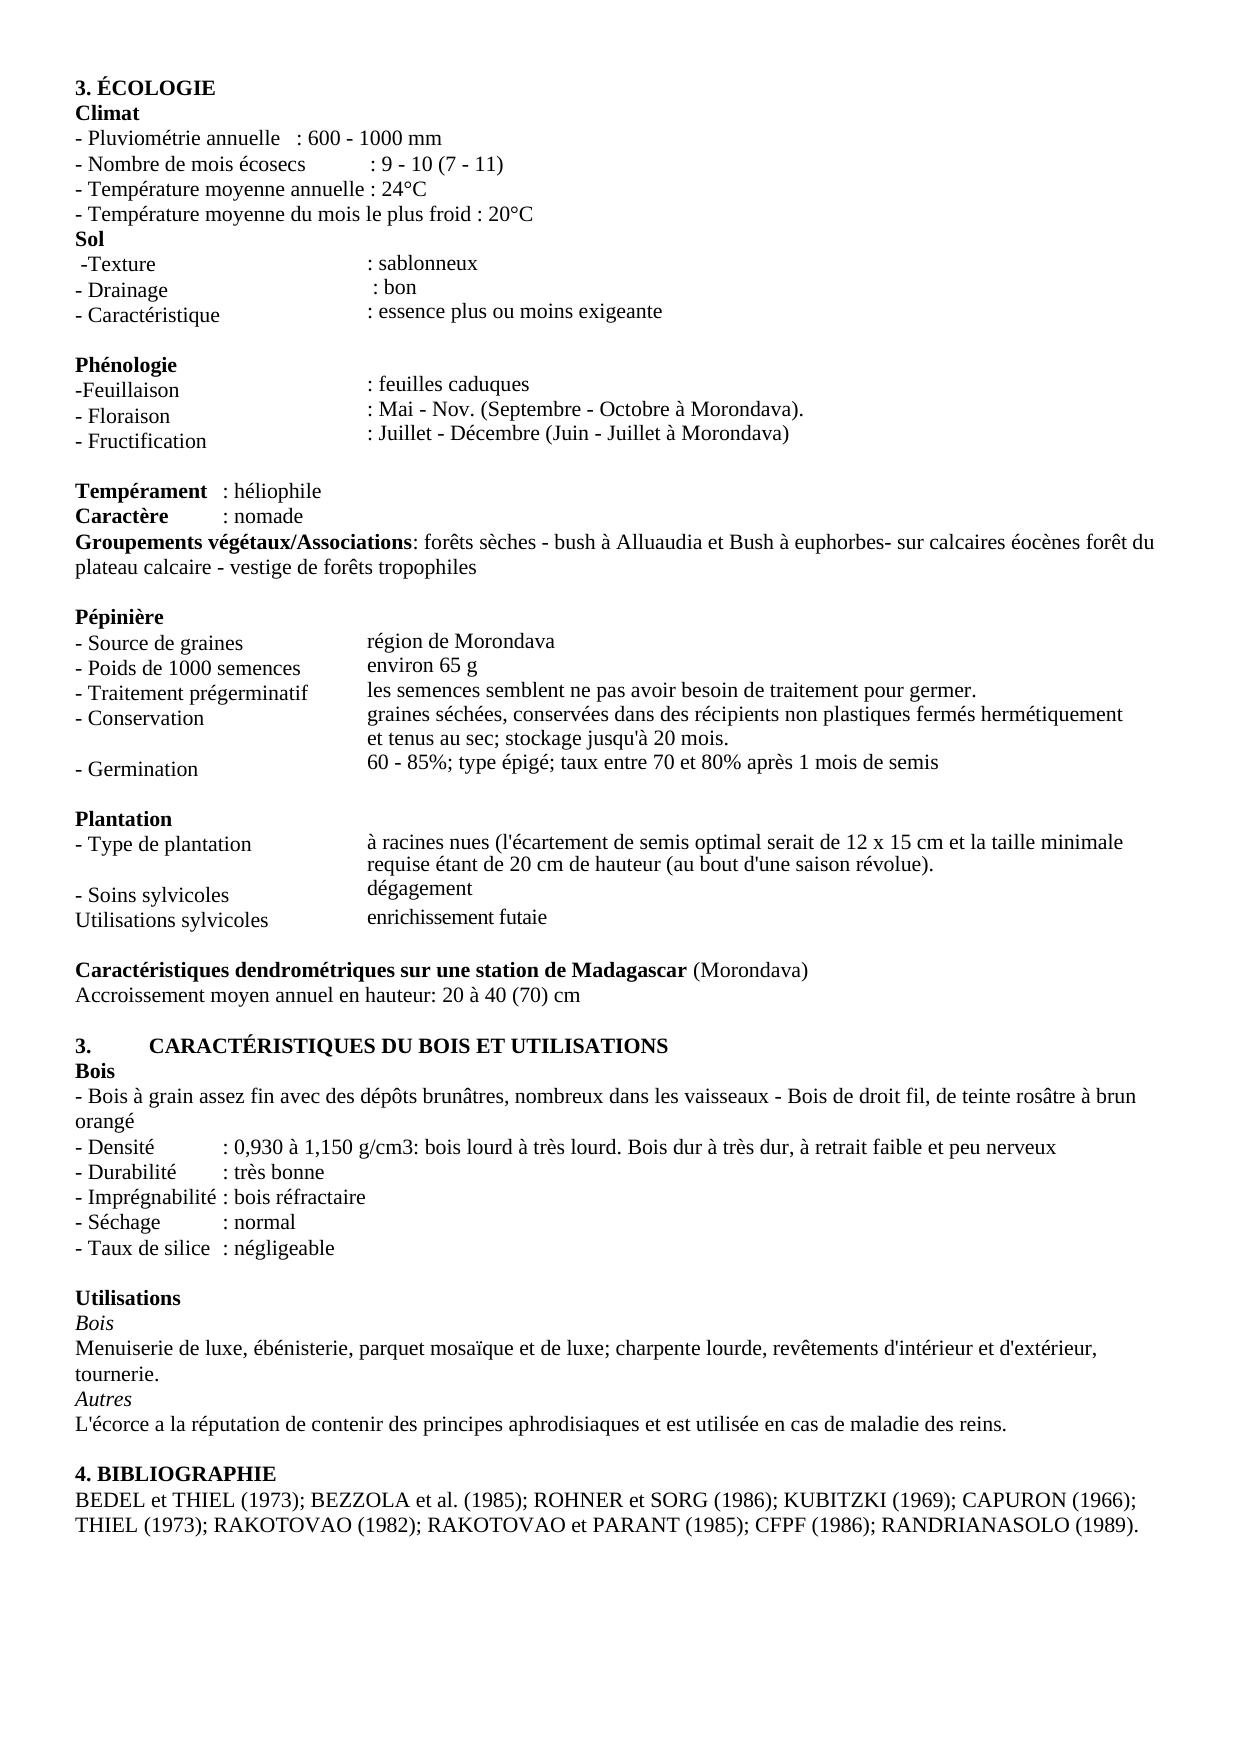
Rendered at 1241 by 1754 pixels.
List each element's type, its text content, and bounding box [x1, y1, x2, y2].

text - Température moyenne annuelle : 24°C [75, 176, 1165, 201]
text Groupements végétaux/Associations: forêts sèches - bush à Alluaudia et Bush à euphorbes- sur calcaires éocènes forêt du plateau calcaire - vestige de forêts tropophiles [75, 529, 1165, 579]
text Bois [75, 1310, 1165, 1335]
text Utilisations [75, 1285, 1165, 1310]
text Caractéristiques dendrométriques sur une station de Madagascar (Morondava) [75, 957, 1165, 982]
text - Nombre de mois écosecs : 9 - 10 (7 - 11) [75, 151, 1165, 176]
text 3. CARACTÉRISTIQUES DU BOIS ET UTILISATIONS [75, 1033, 1165, 1058]
text 3. ÉCOLOGIE [75, 75, 1165, 100]
text - Imprégnabilité : bois réfractaire [75, 1184, 1165, 1209]
text Climat [75, 100, 1165, 125]
text L'écorce a la réputation de contenir des principes aphrodisiaques et est utilisée en cas de maladie des reins. [75, 1411, 1165, 1436]
table_cell Plantation - Type de plantation - Soins sylvicoles Utilisations sylvicoles [64, 781, 356, 932]
text - Durabilité : très bonne [75, 1159, 1165, 1184]
text Caractère : nomade [75, 503, 1165, 529]
text 4. BIBLIOGRAPHIE [75, 1461, 1165, 1487]
text Bois [75, 1058, 1165, 1083]
text - Pluviométrie annuelle : 600 - 1000 mm [75, 125, 1165, 151]
text Autres [75, 1386, 1165, 1411]
table_header région de Morondava environ 65 g les semences semblent ne pas avoir besoin de traitement pour germer. graines séchées, conservées dans des récipients non plastiques fermés hermétiquement et tenus au sec; stockage jusqu'à 20 mois. 60 - 85%; type épigé; taux entre 70 et 80% après 1 mois de semis [356, 604, 1168, 781]
text BEDEL et THIEL (1973); BEZZOLA et al. (1985); ROHNER et SORG (1986); KUBITZKI (1969); CAPURON (1966); THIEL (1973); RAKOTOVAO (1982); RAKOTOVAO et PARANT (1985); CFPF (1986); RANDRIANASOLO (1989). [75, 1487, 1165, 1537]
text Menuiserie de luxe, ébénisterie, parquet mosaïque et de luxe; charpente lourde, revêtements d'intérieur et d'extérieur, tournerie. [75, 1335, 1165, 1386]
text - Bois à grain assez fin avec des dépôts brunâtres, nombreux dans les vaisseaux - Bois de droit fil, de teinte rosâtre à brun orangé [75, 1083, 1165, 1134]
table_header Sol -Texture - Drainage - Caractéristique Phénologie -Feuillaison - Floraison - Fructification [64, 226, 356, 453]
text - Température moyenne du mois le plus froid : 20°C [75, 201, 1165, 226]
text Tempérament : héliophile [75, 478, 1165, 503]
text Accroissement moyen annuel en hauteur: 20 à 40 (70) cm [75, 982, 1165, 1008]
text - Séchage : normal [75, 1209, 1165, 1234]
text - Densité : 0,930 à 1,150 g/cm3: bois lourd à très lourd. Bois dur à très dur, à retrait faible et peu nerveux [75, 1134, 1165, 1159]
table_header Pépinière - Source de graines - Poids de 1000 semences - Traitement prégerminatif - Conservation - Germination [64, 604, 356, 781]
text - Taux de silice : négligeable [75, 1234, 1165, 1260]
table_cell à racines nues (l'écartement de semis optimal serait de 12 x 15 cm et la taille minimale requise étant de 20 cm de hauteur (au bout d'une saison révolue). dégagement enrichissement futaie [356, 781, 1168, 932]
table_header : sablonneux : bon : essence plus ou moins exigeante : feuilles caduques : Mai - Nov. (Septembre - Octobre à Morondava). : Juillet - Décembre (Juin - Juillet à Morondava) [356, 226, 1168, 453]
